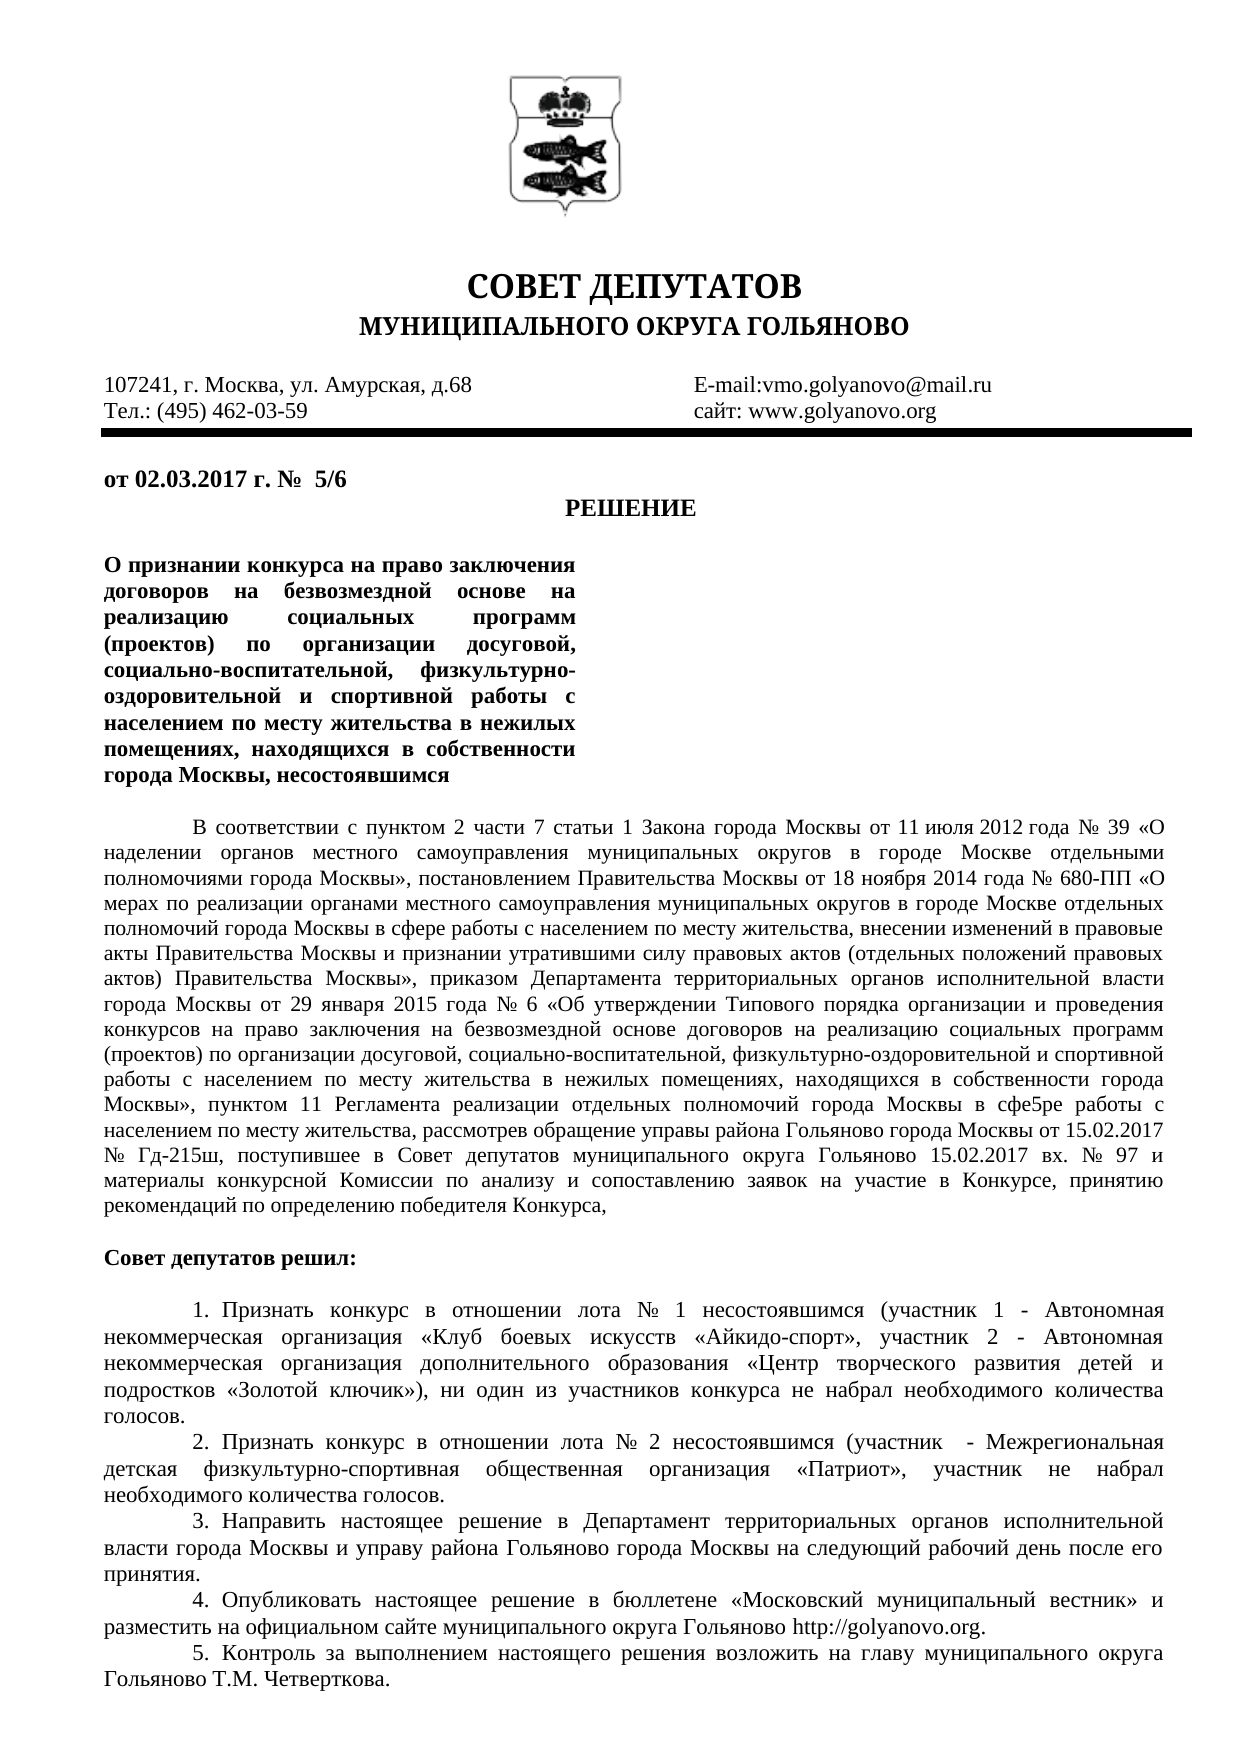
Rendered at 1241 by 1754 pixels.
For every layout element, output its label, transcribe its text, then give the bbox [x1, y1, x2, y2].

text 107241, г. Москва, ул. Амурская, д.68 E-mail:vmo.golyanovo@mail.ru [103, 371, 1165, 397]
text Тел.: (495) 462-03-59 сайт: www.golyanovo.org [103, 397, 1165, 424]
text В соответствии с пунктом 2 части 7 статьи 1 Закона города Москвы от 11 июля 2012 года № 39 «О наделении органов местного самоуправления муниципальных округов в городе Москве отдельными полномочиями города Москвы», постановлением Правительства Москвы от 18 ноября 2014 года № 680-ПП «О мерах по реализации органами местного самоуправления муниципальных округов в городе Москве отдельных полномочий города Москвы в сфере работы с населением по месту жительства, внесении изменений в правовые акты Правительства Москвы и признании утратившими силу правовых актов (отдельных положений правовых актов) Правительства Москвы», приказом Департамента территориальных органов исполнительной власти города Москвы от 29 января 2015 года № 6 «Об утверждении Типового порядка организации и проведения конкурсов на право заключения на безвозмездной основе договоров на реализацию социальных программ (проектов) по организации досуговой, социально-воспитательной, физкультурно-оздоровительной и спортивной работы с населением по месту жительства в нежилых помещениях, находящихся в собственности города Москвы», пунктом 11 Регламента реализации отдельных полномочий города Москвы в сфе5ре работы с населением по месту жительства, рассмотрев обращение управы района Гольяново города Москвы от 15.02.2017 № Гд-215ш, поступившее в Совет депутатов муниципального округа Гольяново 15.02.2017 вх. № 97 и материалы конкурсной Комиссии по анализу и сопоставлению заявок на участие в Конкурсе, принятию рекомендаций по определению победителя Конкурса, [103, 814, 1165, 1217]
text Совет депутатов решил: [103, 1244, 1165, 1270]
list Опубликовать настоящее решение в бюллетене «Московский муниципальный вестник» и разместить на официальном сайте муниципального округа Гольяново http://golyanovo.org. [103, 1586, 1165, 1639]
list Признать конкурс в отношении лота № 2 несостоявшимся (участник - Межрегиональная детская физкультурно-спортивная общественная организация «Патриот», участник не набрал необходимого количества голосов. [103, 1428, 1165, 1507]
list Направить настоящее решение в Департамент территориальных органов исполнительной власти города Москвы и управу района Гольяново города Москвы на следующий рабочий день после его принятия. [103, 1507, 1165, 1586]
text МУНИЦИПАЛЬНОГО ОКРУГА ГОЛЬЯНОВО [103, 308, 1165, 342]
list Контроль за выполнением настоящего решения возложить на главу муниципального округа Гольяново Т.М. Четверткова. [103, 1639, 1165, 1692]
text СОВЕТ ДЕПУТАТОВ [103, 263, 1165, 308]
text РЕШЕНИЕ [103, 493, 1158, 522]
text О признании конкурса на право заключения договоров на безвозмездной основе на реализацию социальных программ (проектов) по организации досуговой, социально-воспитательной, физкультурно-оздоровительной и спортивной работы с населением по месту жительства в нежилых помещениях, находящихся в собственности города Москвы, несостоявшимся [103, 551, 576, 788]
list Признать конкурс в отношении лота № 1 несостоявшимся (участник 1 - Автономная некоммерческая организация «Клуб боевых искусств «Айкидо-спорт», участник 2 - Автономная некоммерческая организация дополнительного образования «Центр творческого развития детей и подростков «Золотой ключик»), ни один из участников конкурса не набрал необходимого количества голосов. [103, 1297, 1165, 1428]
text от 02.03.2017 г. № 5/6 [103, 464, 1165, 493]
